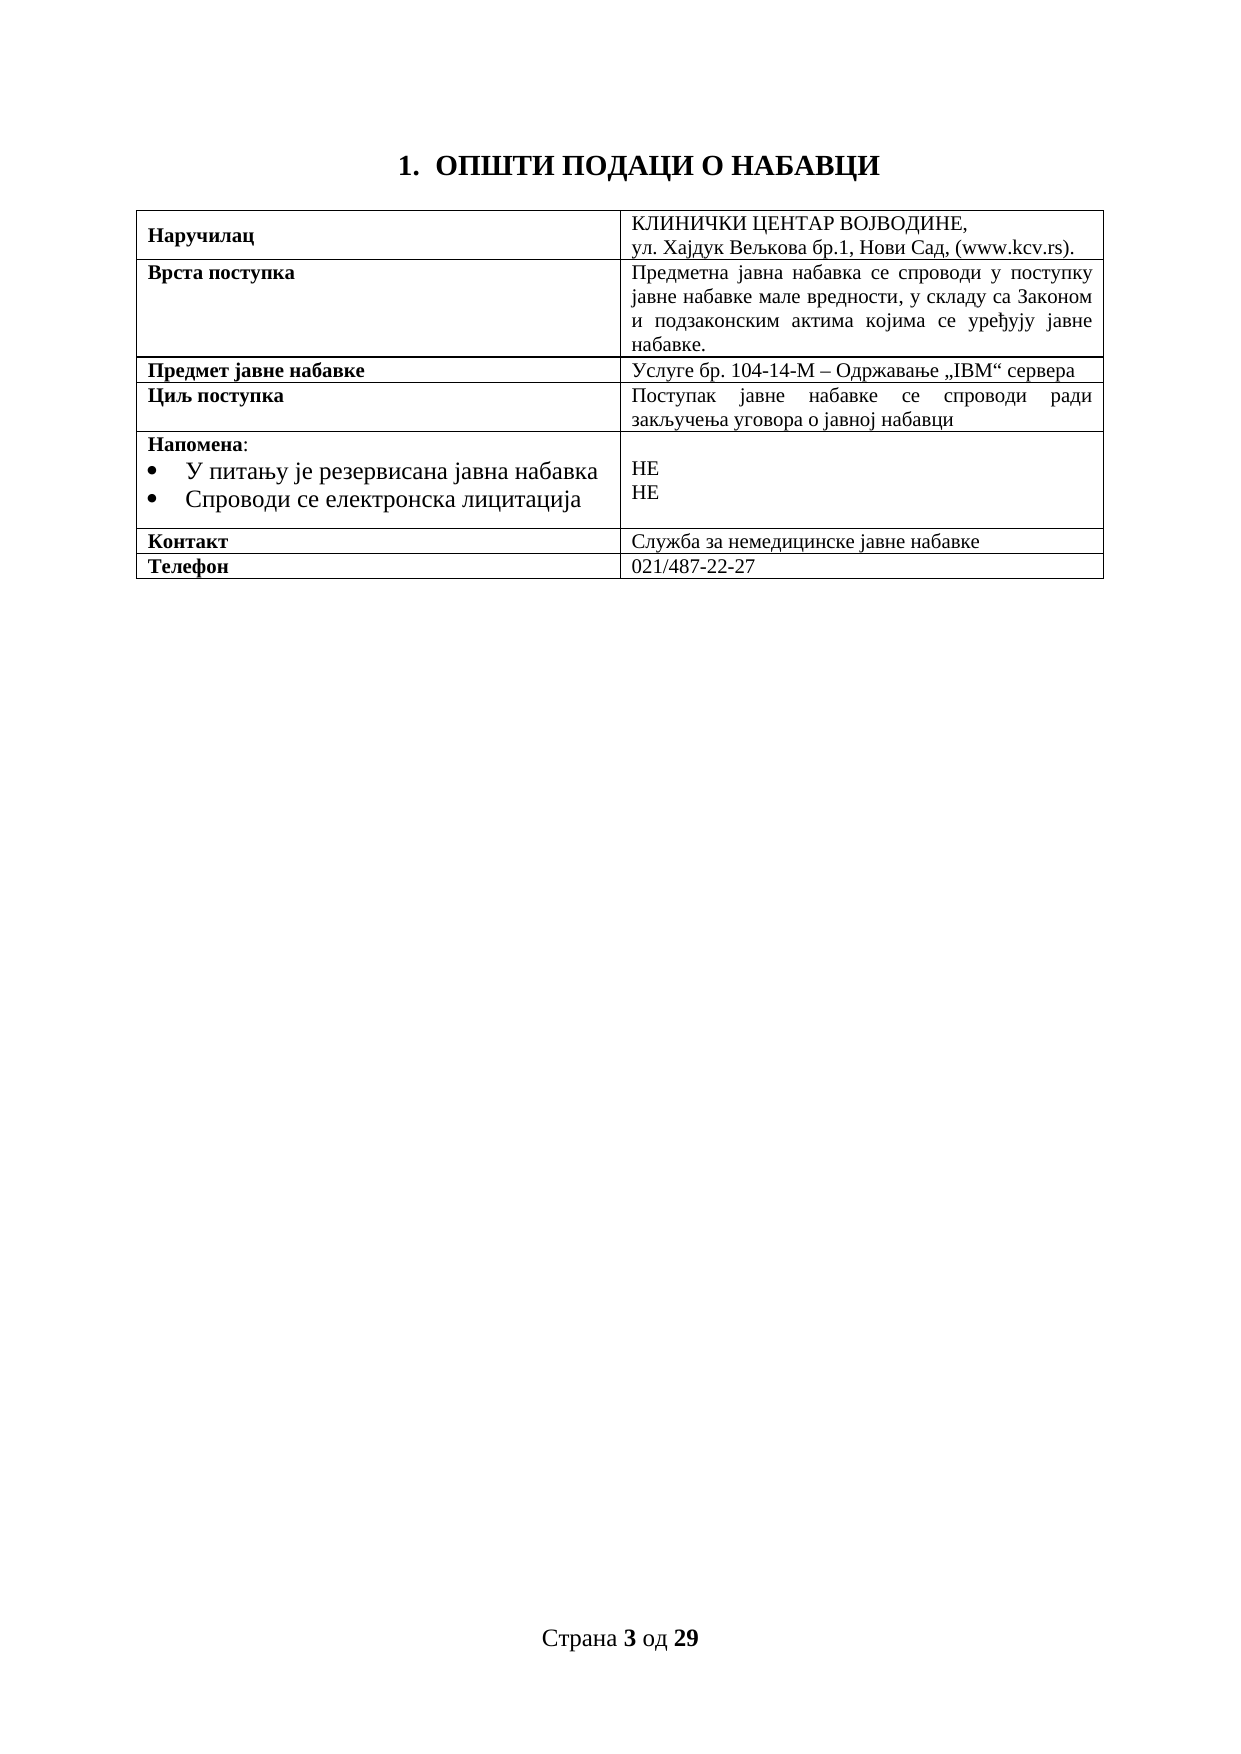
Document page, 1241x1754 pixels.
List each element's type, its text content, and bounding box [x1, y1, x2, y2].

table_cell бр. 104-14-M – Одржавање „IBM“ сервера [621, 358, 1103, 382]
subtitle ОПШТИ ПОДАЦИ О НАБАВЦИ [185, 148, 1092, 181]
table_cell Служба за немедицинске јавне набавке [621, 529, 1103, 553]
table_cell 021/487-22-27 [621, 554, 1103, 578]
table_header Наручилац [137, 211, 620, 259]
table_cell [621, 432, 1103, 528]
table_cell Предметна јавна набавка се спроводи у , у складу са Законом и подзаконским актима којима се уређују јавне набавке. [621, 260, 1103, 356]
table_header КЛИНИЧКИ ЦЕНТАР ВОЈВОДИНЕ, ул. Хајдук Вељкова бр.1, Нови Сад, (www.kcv.rs). [621, 211, 1103, 259]
table_cell Поступак јавне набавке се спроводи ради закључења [621, 383, 1103, 431]
table_cell Контакт [137, 529, 620, 553]
table_cell Телефон [137, 554, 620, 578]
table_cell Циљ поступка [137, 383, 620, 431]
table_cell Напомена: У питању је резервисана јавна набавка Спроводи се електронска лицитација [137, 432, 620, 528]
table_cell Врста поступка [137, 260, 620, 356]
table_cell Предмет јавне набавке [137, 358, 620, 382]
